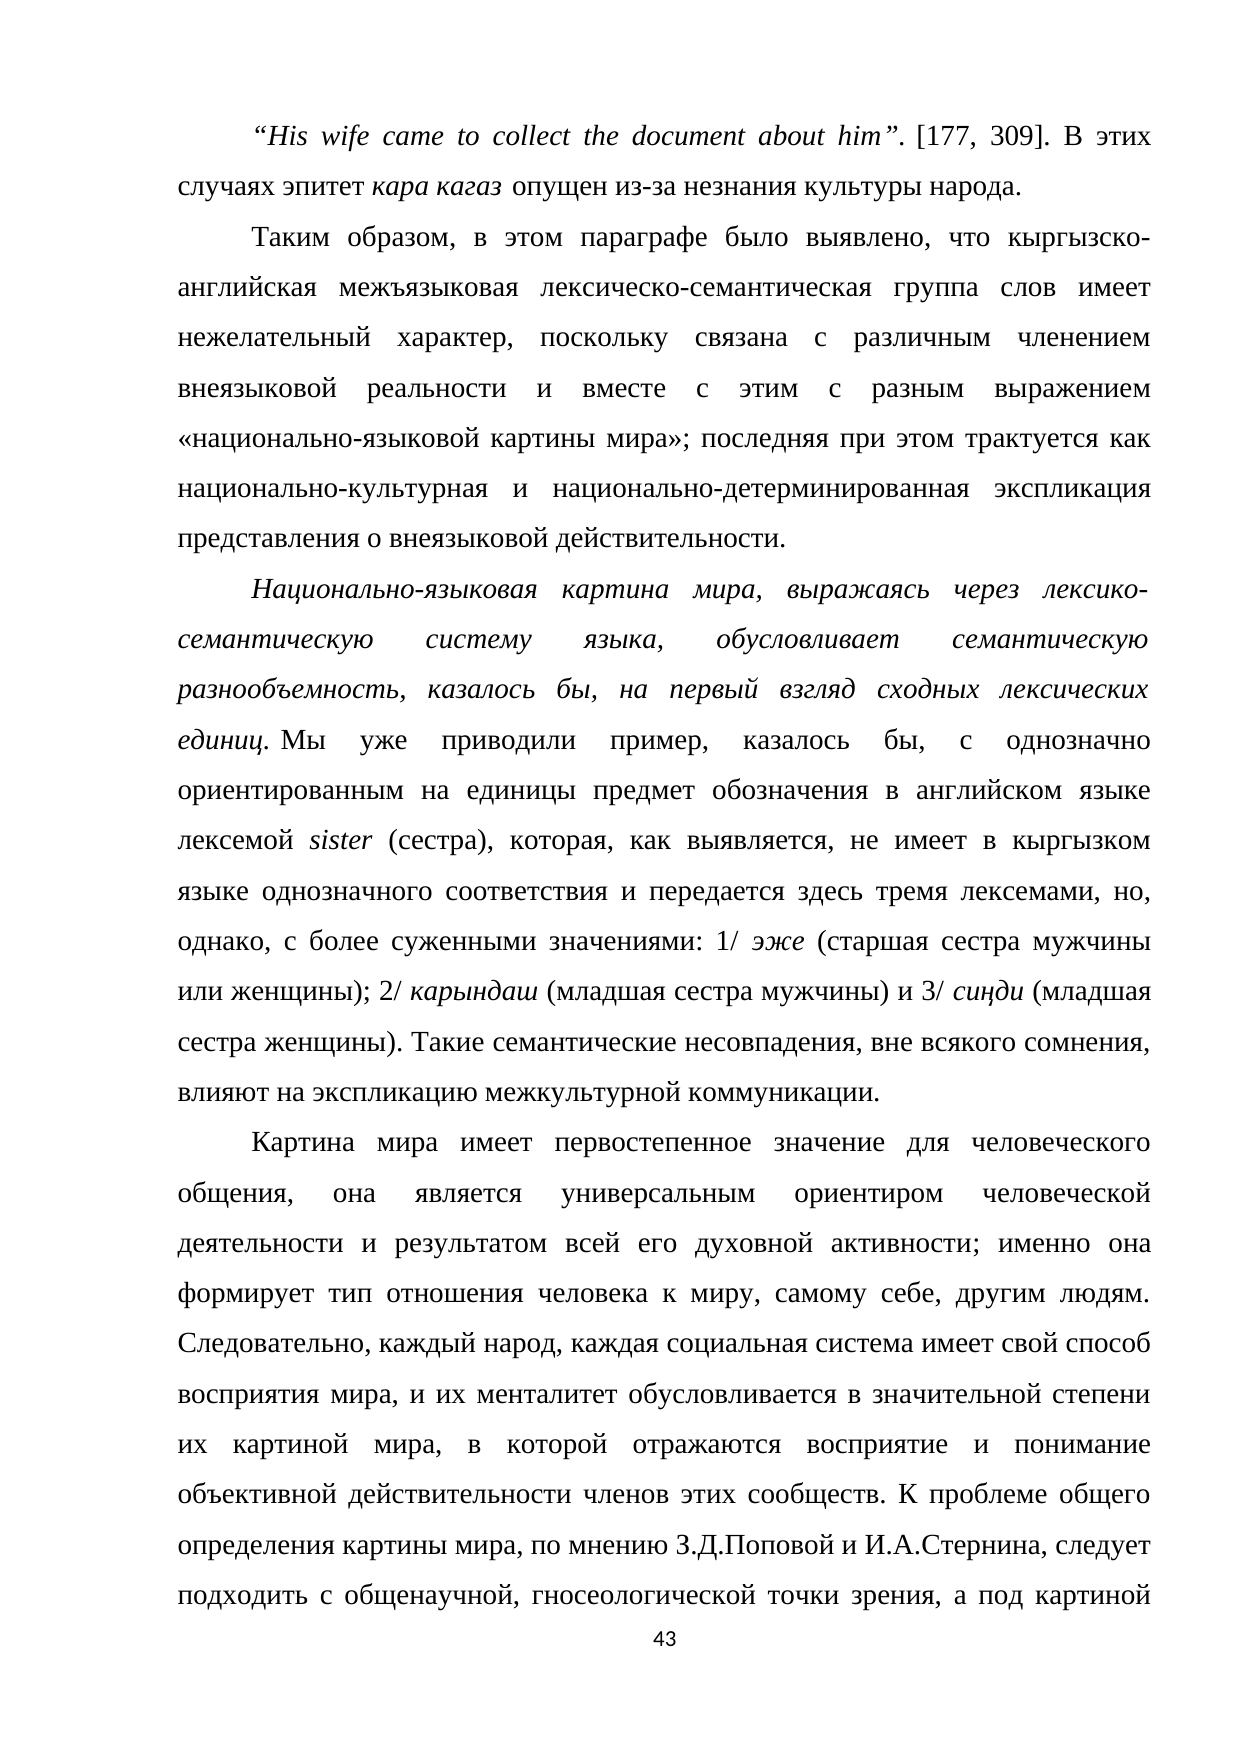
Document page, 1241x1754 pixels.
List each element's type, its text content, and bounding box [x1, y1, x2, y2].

text Национально-языковая картина мира, выражаясь через лексико-семантическую систему языка, обусловливает семантическую разнообъемность, казалось бы, на первый взгляд сходных лексических единиц. Мы уже приводили пример, казалось бы, с однозначно ориентированным на единицы предмет обозначения в английском языке лексемой sister (сестра), которая, как выявляется, не имеет в кыргызком языке однозначного соответствия и передается здесь тремя лексемами, но, однако, с более суженными значениями: 1/ эже (старшая сестра мужчины или женщины); 2/ карындаш (младшая сестра мужчины) и 3/ сиңди (младшая сестра женщины). Такие семантические несовпадения, вне всякого сомнения, влияют на экспликацию межкультурной коммуникации. [177, 571, 1152, 1108]
text “His wife came to collect the document about him”. [177, 309]. В этих случаях эпитет кара кагаз опущен из-за незнания культуры народа. [177, 118, 1152, 202]
text Таким образом, в этом параграфе было выявлено, что кыргызско-английская межъязыковая лексическо-семантическая группа слов имеет нежелательный характер, поскольку связана с различным членением внеязыковой реальности и вместе с этим с разным выражением «национально-языковой картины мира»; последняя при этом трактуется как национально-культурная и национально-детерминированная экспликация представления о внеязыковой действительности. [177, 219, 1152, 554]
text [177, 1124, 1152, 1611]
